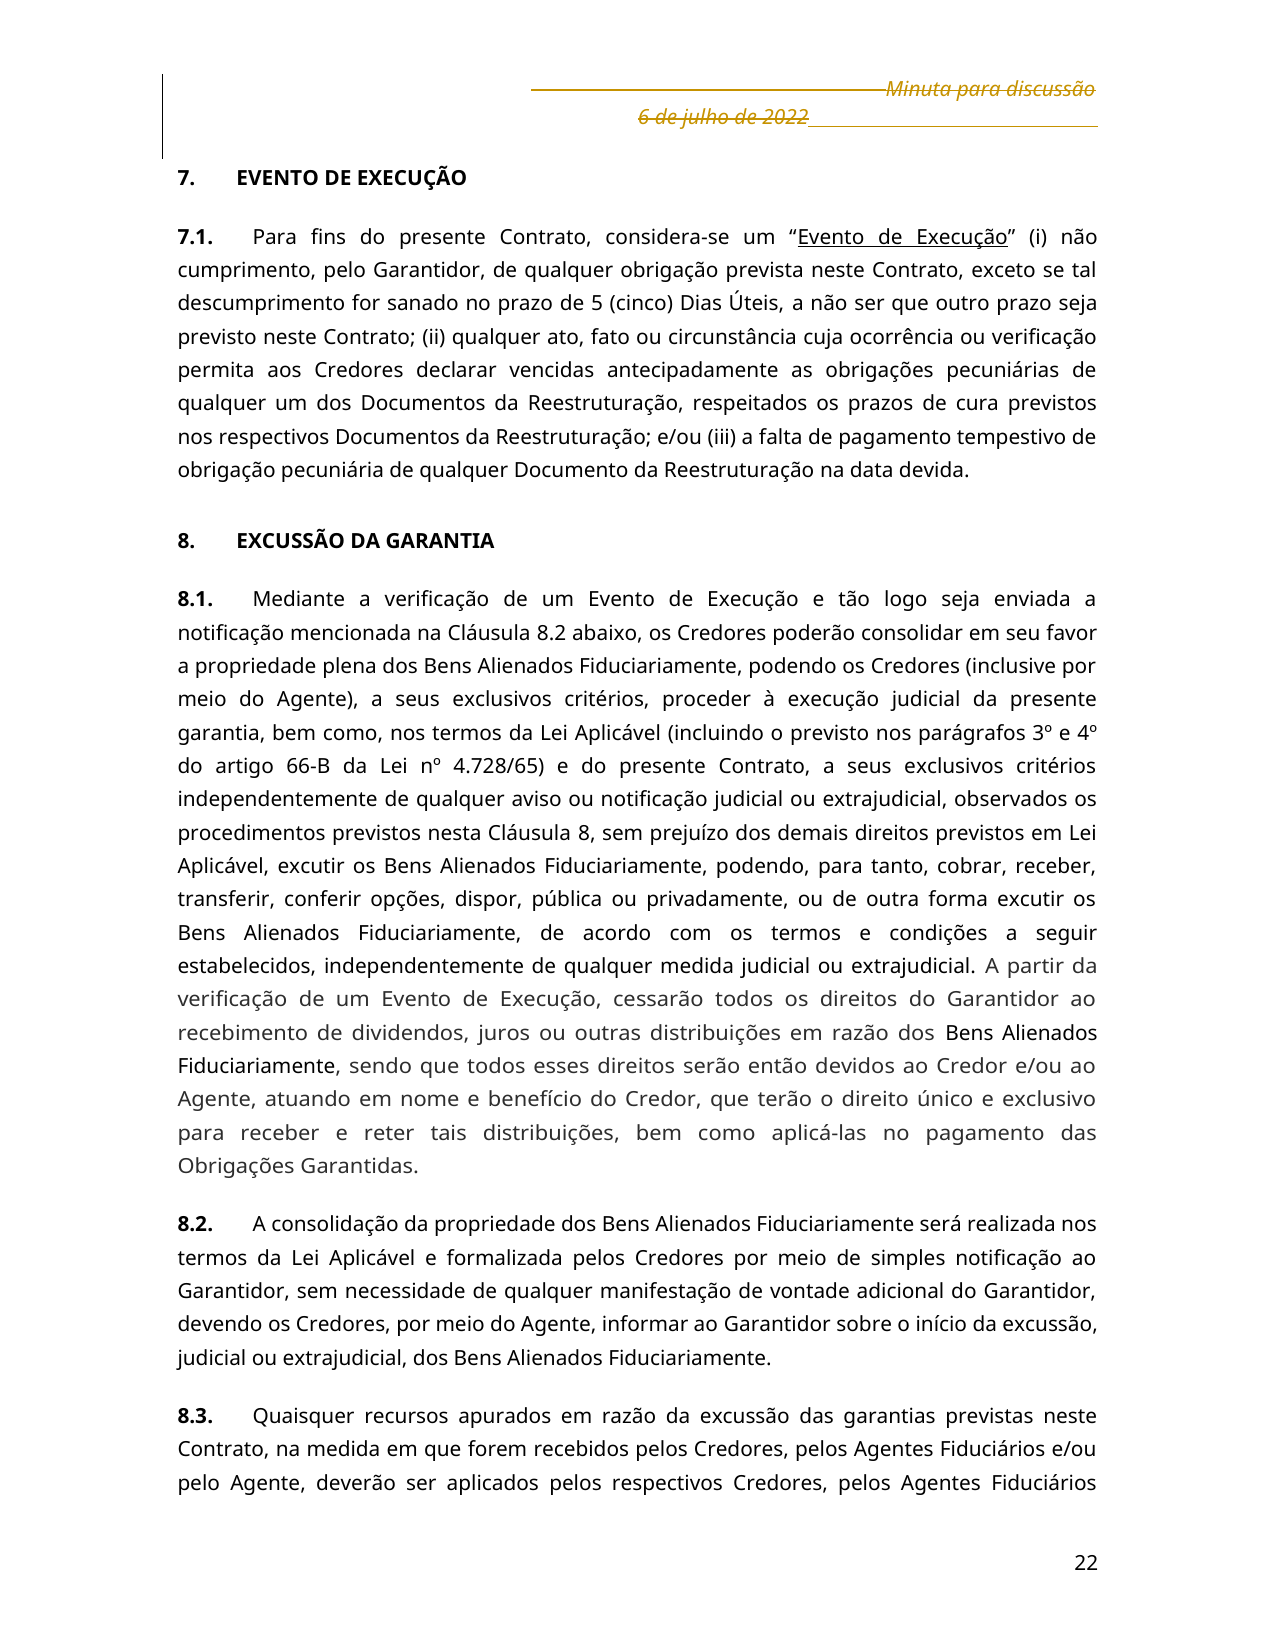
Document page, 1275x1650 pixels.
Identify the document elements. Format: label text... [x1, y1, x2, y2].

text Mediante a verificação de um Evento de Execução e tão logo seja enviada a notificação mencionada na Cláusula 8.2 abaixo, os Credores poderão consolidar em seu favor a propriedade plena dos Bens Alienados Fiduciariamente, podendo os Credores (inclusive por meio do Agente), a seus exclusivos critérios, proceder à execução judicial da presente garantia, bem como, nos termos da Lei Aplicável (incluindo o previsto nos parágrafos 3º e 4º do artigo 66-B da Lei nº 4.728/65) e do presente Contrato, a seus exclusivos critérios independentemente de qualquer aviso ou notificação judicial ou extrajudicial, observados os procedimentos previstos nesta Cláusula 8, sem prejuízo dos demais direitos previstos em Lei Aplicável, excutir os Bens Alienados Fiduciariamente, podendo, para tanto, cobrar, receber, transferir, conferir opções, dispor, pública ou privadamente, ou de outra forma excutir os Bens Alienados Fiduciariamente, de acordo com os termos e condições a seguir estabelecidos, independentemente de qualquer medida judicial ou extrajudicial. A partir da verificação de um Evento de Execução, cessarão todos os direitos do Garantidor ao recebimento de dividendos, juros ou outras distribuições em razão dos Bens Alienados Fiduciariamente, sendo que todos esses direitos serão então devidos ao Credor e/ou ao Agente, atuando em nome e benefício do Credor, que terão o direito único e exclusivo para receber e reter tais distribuições, bem como aplicá-las no pagamento das Obrigações Garantidas. [177, 580, 1098, 1180]
subtitle EVENTO DE EXECUÇÃO [177, 159, 1098, 192]
subtitle EXCUSSÃO DA GARANTIA [177, 522, 1098, 555]
text A consolidação da propriedade dos Bens Alienados Fiduciariamente será realizada nos termos da Lei Aplicável e formalizada pelos Credores por meio de simples notificação ao Garantidor, sem necessidade de qualquer manifestação de vontade adicional do Garantidor, devendo os Credores, por meio do Agente, informar ao Garantidor sobre o início da excussão, judicial ou extrajudicial, dos Bens Alienados Fiduciariamente. [177, 1205, 1098, 1372]
text Para fins do presente Contrato, considera-se um “Evento de Execução” (i) não cumprimento, pelo Garantidor, de qualquer obrigação prevista neste Contrato, exceto se tal descumprimento for sanado no prazo de 5 (cinco) Dias Úteis, a não ser que outro prazo seja previsto neste Contrato; (ii) qualquer ato, fato ou circunstância cuja ocorrência ou verificação permita aos Credores declarar vencidas antecipadamente as obrigações pecuniárias de qualquer um dos Documentos da Reestruturação, respeitados os prazos de cura previstos nos respectivos Documentos da Reestruturação; e/ou (iii) a falta de pagamento tempestivo de obrigação pecuniária de qualquer Documento da Reestruturação na data devida. [177, 217, 1098, 484]
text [177, 1397, 1098, 1497]
